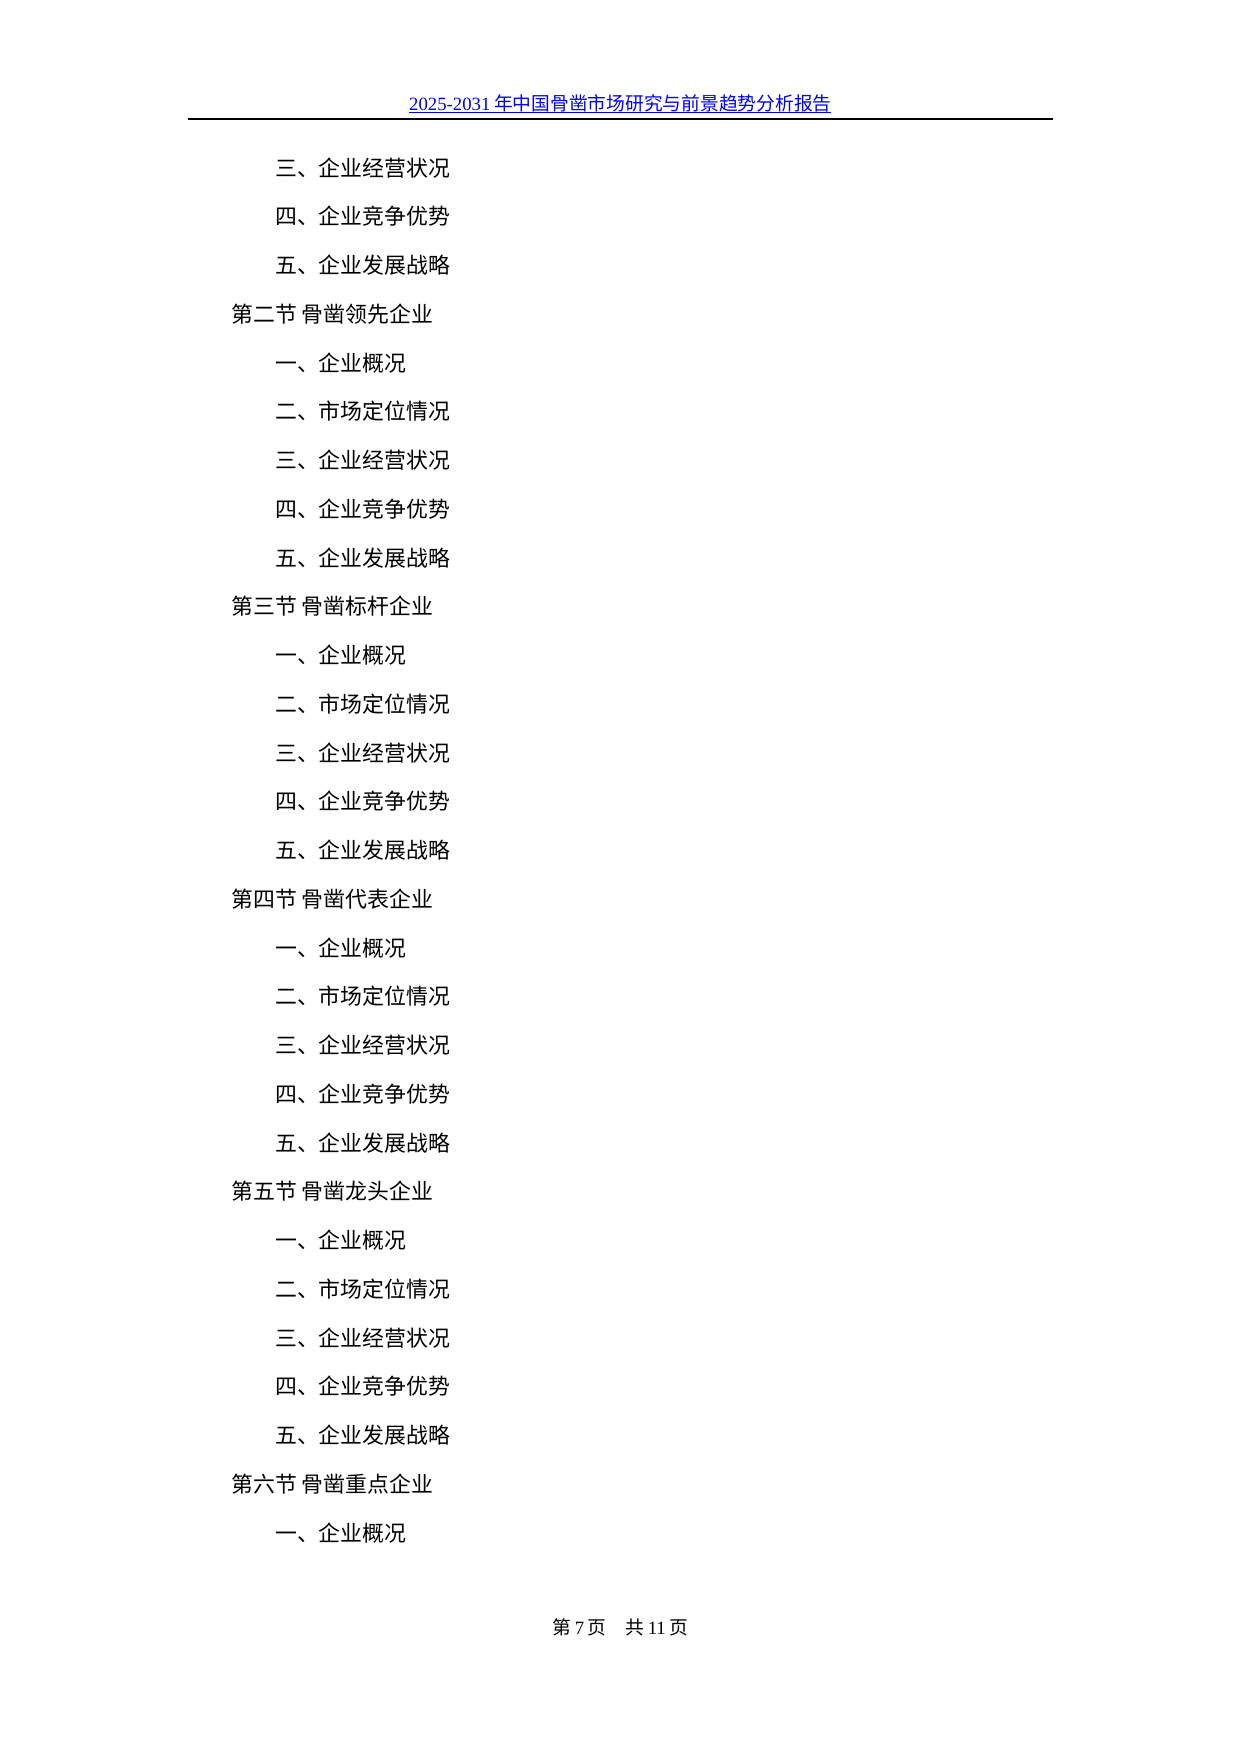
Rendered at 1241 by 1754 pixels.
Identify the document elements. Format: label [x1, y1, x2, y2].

text [187, 150, 1053, 1548]
